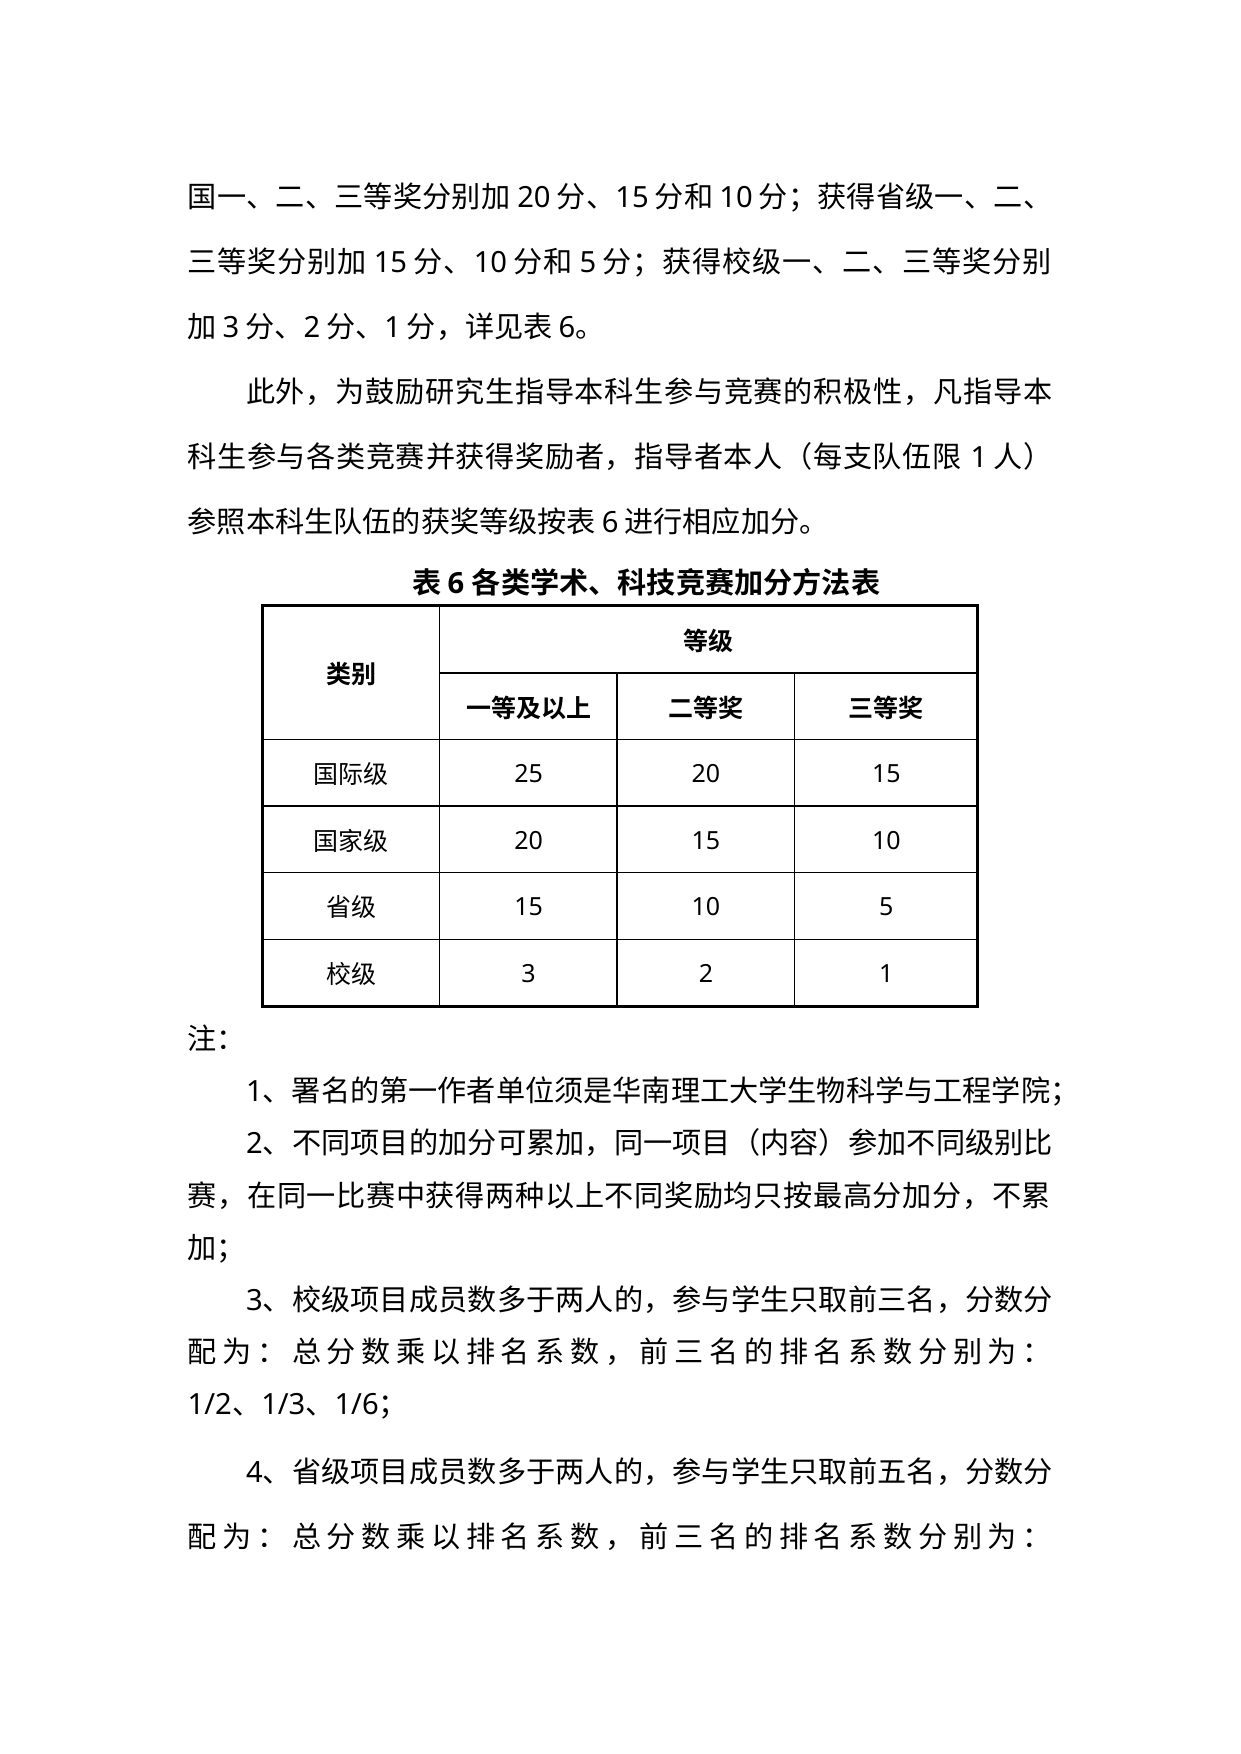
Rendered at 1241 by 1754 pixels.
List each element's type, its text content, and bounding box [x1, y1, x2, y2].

table_cell 2 [618, 940, 794, 1005]
table_cell 20 [440, 807, 616, 872]
table_cell 一等及以上 [440, 674, 616, 739]
text 1、署名的第一作者单位须是华南理工大学生物科学与工程学院； [187, 1060, 1053, 1112]
table_cell 校级 [264, 940, 439, 1005]
table_cell 省级 [264, 873, 439, 938]
text 此外，为鼓励研究生指导本科生参与竞赛的积极性，凡指导本科生参与各类竞赛并获得奖励者，指导者本人（每支队伍限1人）参照本科生队伍的获奖等级按表6进行相应加分。 [187, 357, 1053, 552]
table_cell 5 [795, 873, 976, 938]
table_cell 3 [440, 940, 616, 1005]
text 表6 各类学术、科技竞赛加分方法表 [187, 552, 1053, 604]
text 注： [187, 1008, 1053, 1060]
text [187, 162, 1053, 357]
table_cell 国家级 [264, 807, 439, 872]
table_cell 15 [440, 873, 616, 938]
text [187, 1437, 1053, 1567]
table_cell 国际级 [264, 740, 439, 805]
table_cell 20 [618, 740, 794, 805]
table_cell 1 [795, 940, 976, 1005]
text 2、不同项目的加分可累加，同一项目（内容）参加不同级别比赛，在同一比赛中获得两种以上不同奖励均只按最高分加分，不累加； [187, 1112, 1053, 1268]
table_header 类别 [264, 607, 439, 739]
table_cell 15 [795, 740, 976, 805]
text 3、校级项目成员数多于两人的，参与学生只取前三名，分数分配为：总分数乘以排名系数，前三名的排名系数分别为：1/2、1/3、1/6； [187, 1268, 1053, 1425]
table_cell 二等奖 [618, 674, 794, 739]
table_cell 三等奖 [795, 674, 976, 739]
table_cell 10 [795, 807, 976, 872]
table_cell 25 [440, 740, 616, 805]
table_cell 15 [618, 807, 794, 872]
table_cell 10 [618, 873, 794, 938]
table_header 等级 [440, 607, 976, 672]
